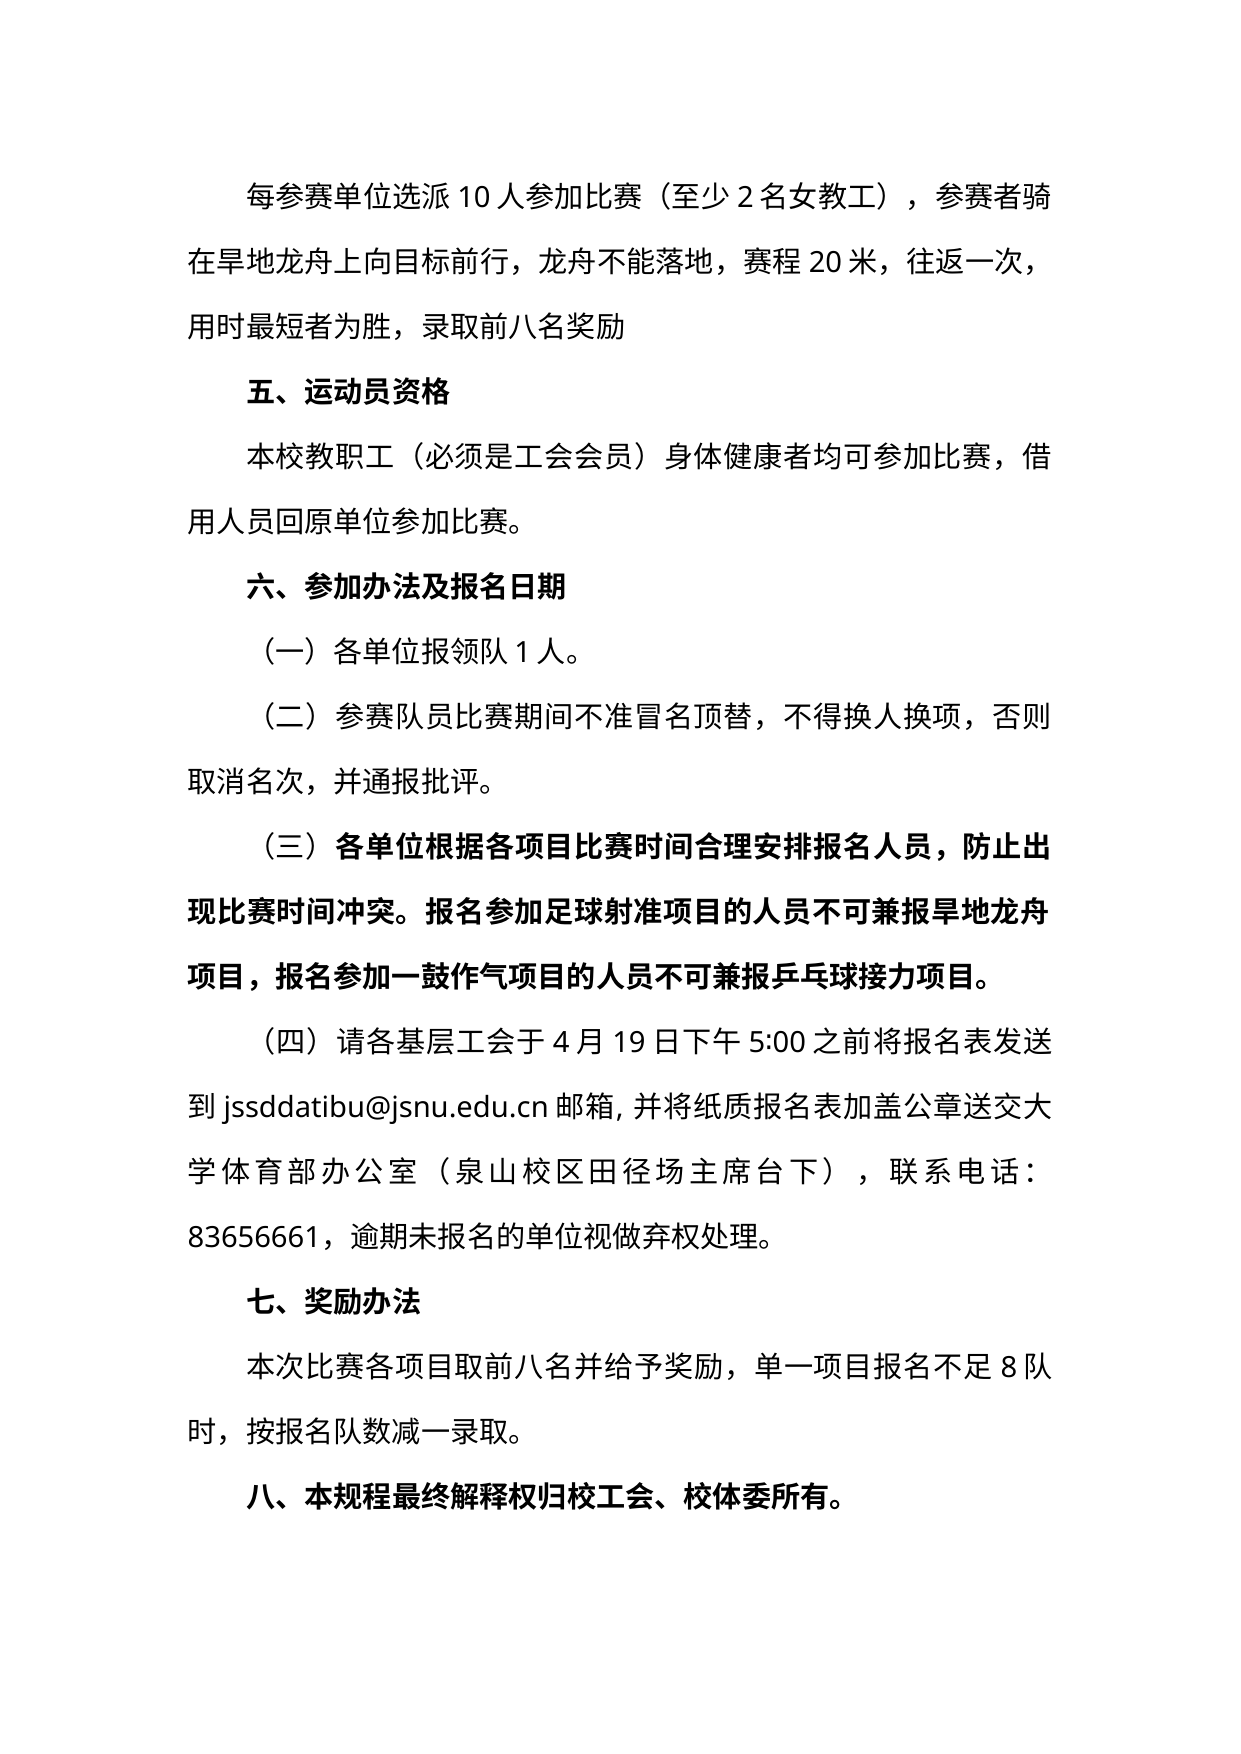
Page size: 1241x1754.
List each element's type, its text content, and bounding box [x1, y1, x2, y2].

text 八、本规程最终解释权归校工会、校体委所有。 [187, 1462, 1053, 1527]
text （一）各单位报领队1人。 [187, 617, 1053, 682]
text 本校教职工（必须是工会会员）身体健康者均可参加比赛，借用人员回原单位参加比赛。 [187, 422, 1053, 552]
text 六、参加办法及报名日期 [187, 552, 1053, 617]
text 本次比赛各项目取前八名并给予奖励，单一项目报名不足8队时，按报名队数减一录取。 [187, 1332, 1053, 1462]
text （四）请各基层工会于4月19日下午5∶00之前将报名表发送到jssddatibu@jsnu.edu.cn邮箱, 并将纸质报名表加盖公章送交大学体育部办公室（泉山校区田径场主席台下），联系电话：83656661，逾期未报名的单位视做弃权处理。 [187, 1007, 1053, 1267]
text 七、奖励办法 [187, 1267, 1053, 1332]
text （二）参赛队员比赛期间不准冒名顶替，不得换人换项，否则取消名次，并通报批评。 [187, 682, 1053, 812]
text 五、运动员资格 [187, 357, 1053, 422]
text 每参赛单位选派10人参加比赛（至少2名女教工），参赛者骑在旱地龙舟上向目标前行，龙舟不能落地，赛程20米，往返一次，用时最短者为胜，录取前八名奖励 [187, 162, 1053, 357]
text （三）各单位根据各项目比赛时间合理安排报名人员，防止出现比赛时间冲突。报名参加足球射准项目的人员不可兼报旱地龙舟项目，报名参加一鼓作气项目的人员不可兼报乒乓球接力项目。 [187, 812, 1053, 1007]
